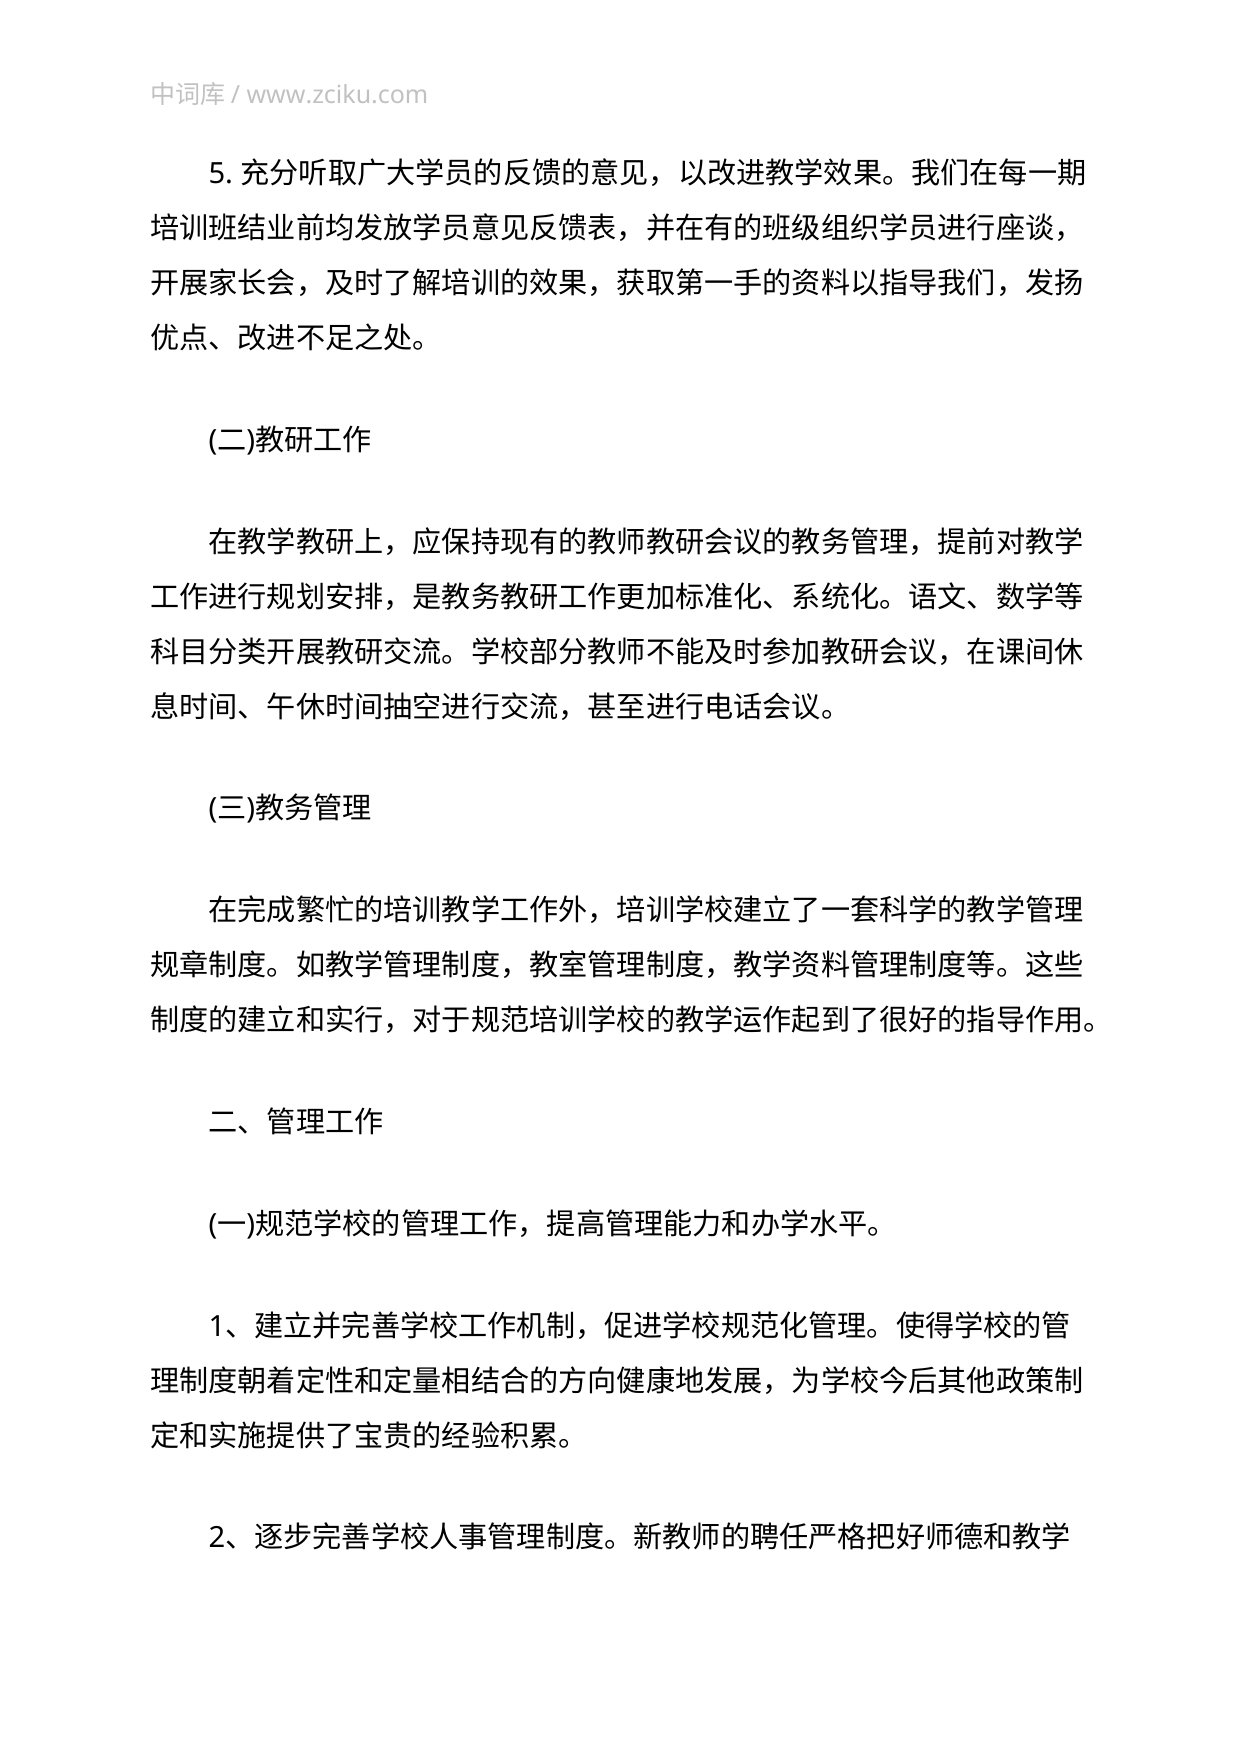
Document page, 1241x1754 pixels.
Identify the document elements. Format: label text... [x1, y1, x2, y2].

text (一)规范学校的管理工作，提高管理能力和办学水平。 [150, 1200, 1090, 1243]
text 在教学教研上，应保持现有的教师教研会议的教务管理，提前对教学工作进行规划安排，是教务教研工作更加标准化、系统化。语文、数学等科目分类开展教研交流。学校部分教师不能及时参加教研会议，在课间休息时间、午休时间抽空进行交流，甚至进行电话会议。 [150, 518, 1090, 726]
text 二、管理工作 [150, 1098, 1090, 1141]
text (二)教研工作 [150, 417, 1090, 459]
text (三)教务管理 [150, 785, 1090, 827]
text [150, 1514, 1090, 1556]
text 5. 充分听取广大学员的反馈的意见，以改进教学效果。我们在每一期培训班结业前均发放学员意见反馈表，并在有的班级组织学员进行座谈，开展家长会，及时了解培训的效果，获取第一手的资料以指导我们，发扬优点、改进不足之处。 [150, 150, 1090, 357]
text 1、建立并完善学校工作机制，促进学校规范化管理。使得学校的管理制度朝着定性和定量相结合的方向健康地发展，为学校今后其他政策制定和实施提供了宝贵的经验积累。 [150, 1302, 1090, 1454]
text 在完成繁忙的培训教学工作外，培训学校建立了一套科学的教学管理规章制度。如教学管理制度，教室管理制度，教学资料管理制度等。这些制度的建立和实行，对于规范培训学校的教学运作起到了很好的指导作用。 [150, 887, 1090, 1039]
